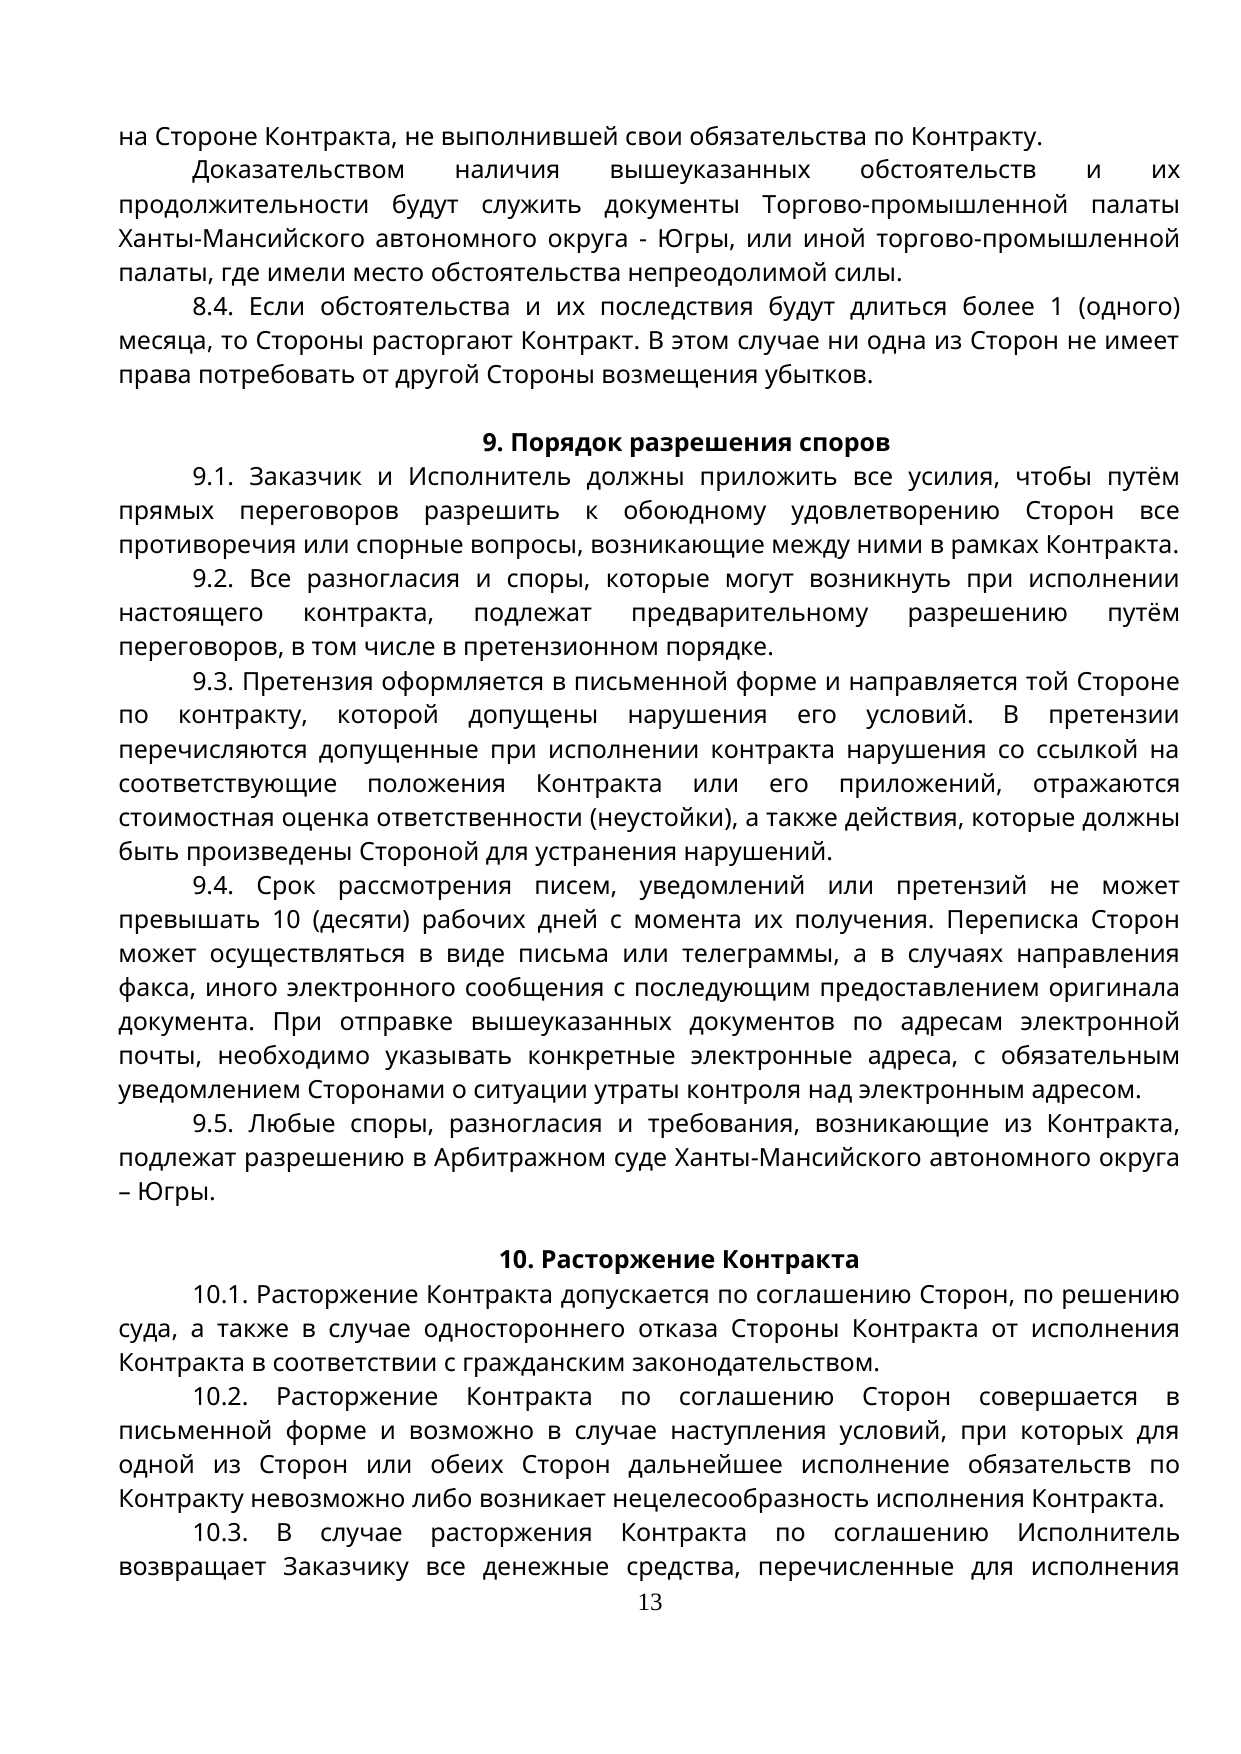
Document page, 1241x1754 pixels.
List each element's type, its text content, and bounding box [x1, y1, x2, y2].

text 9. Порядок разрешения споров [118, 425, 1181, 459]
text 9.3. Претензия оформляется в письменной форме и направляется той Стороне по контракту, которой допущены нарушения его условий. В претензии перечисляются допущенные при исполнении контракта нарушения со ссылкой на соответствующие положения Контракта или его приложений, отражаются стоимостная оценка ответственности (неустойки), а также действия, которые должны быть произведены Стороной для устранения нарушений. [118, 663, 1181, 867]
text 9.4. Срок рассмотрения писем, уведомлений или претензий не может превышать 10 (десяти) рабочих дней с момента их получения. Переписка Сторон может осуществляться в виде письма или телеграммы, а в случаях направления факса, иного электронного сообщения с последующим предоставлением оригинала документа. При отправке вышеуказанных документов по адресам электронной почты, необходимо указывать конкретные электронные адреса, с обязательным уведомлением Сторонами о ситуации утраты контроля над электронным адресом. [118, 867, 1181, 1106]
text 9.2. Все разногласия и споры, которые могут возникнуть при исполнении настоящего контракта, подлежат предварительному разрешению путём переговоров, в том числе в претензионном порядке. [118, 561, 1181, 663]
text 9.1. Заказчик и Исполнитель должны приложить все усилия, чтобы путём прямых переговоров разрешить к обоюдному удовлетворению Сторон все противоречия или спорные вопросы, возникающие между ними в рамках Контракта. [118, 459, 1181, 561]
text 10.1. Расторжение Контракта допускается по соглашению Сторон, по решению суда, а также в случае одностороннего отказа Стороны Контракта от исполнения Контракта в соответствии с гражданским законодательством. [118, 1276, 1181, 1378]
text 10.2. Расторжение Контракта по соглашению Сторон совершается в письменной форме и возможно в случае наступления условий, при которых для одной из Сторон или обеих Сторон дальнейшее исполнение обязательств по Контракту невозможно либо возникает нецелесообразность исполнения Контракта. [118, 1378, 1181, 1515]
text Доказательством наличия вышеуказанных обстоятельств и их продолжительности будут служить документы Торгово-промышленной палаты Ханты-Мансийского автономного округа - Югры, или иной торгово-промышленной палаты, где имели место обстоятельства непреодолимой силы. [118, 152, 1181, 288]
text 9.5. Любые споры, разногласия и требования, возникающие из Контракта, подлежат разрешению в Арбитражном суде Ханты-Мансийского автономного округа – Югры. [118, 1106, 1181, 1208]
text 8.4. Если обстоятельства и их последствия будут длиться более 1 (одного) месяца, то Стороны расторгают Контракт. В этом случае ни одна из Сторон не имеет права потребовать от другой Стороны возмещения убытков. [118, 288, 1181, 391]
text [118, 118, 1181, 152]
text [118, 1515, 1181, 1583]
text 10. Расторжение Контракта [118, 1242, 1181, 1276]
